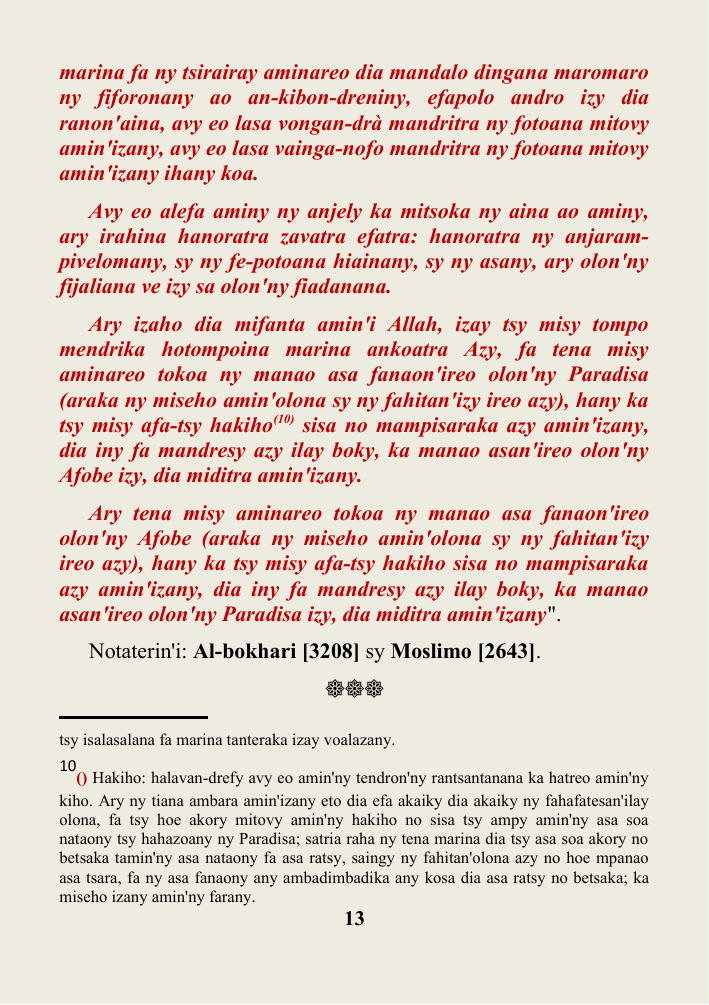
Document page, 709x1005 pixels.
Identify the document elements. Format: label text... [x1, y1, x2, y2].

text Notaterin'i: Al-bokhari [3208] sy Moslimo [2643]. [59, 638, 650, 664]
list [59, 59, 650, 185]
list Ary tena misy aminareo tokoa ny manao asa fanaon'ireo olon'ny Afobe (araka ny miseho amin'olona sy ny fahitan'izy ireo azy), hany ka tsy misy afa-tsy hakiho sisa no mampisaraka azy amin'izany, dia iny fa mandresy azy ilay boky, ka manao asan'ireo olon'ny Paradisa izy, dia miditra amin'izany". [59, 500, 650, 626]
list Ary izaho dia mifanta amin'i Allah, izay tsy misy tompo mendrika hotompoina marina ankoatra Azy, fa tena misy aminareo tokoa ny manao asa fanaon'ireo olon'ny Paradisa (araka ny miseho amin'olona sy ny fahitan'izy ireo azy), hany ka tsy misy afa-tsy hakiho() sisa no mampisaraka azy amin'izany, dia iny fa mandresy azy ilay boky, ka manao asan'ireo olon'ny Afobe izy, dia miditra amin'izany. [59, 311, 650, 487]
list Avy eo alefa aminy ny anjely ka mitsoka ny aina ao aminy, ary irahina hanoratra zavatra efatra: hanoratra ny anjaram-pivelomany, sy ny fe-potoana hiainany, sy ny asany, ary olon'ny fijaliana ve izy sa olon'ny fiadanana. [59, 198, 650, 298]
